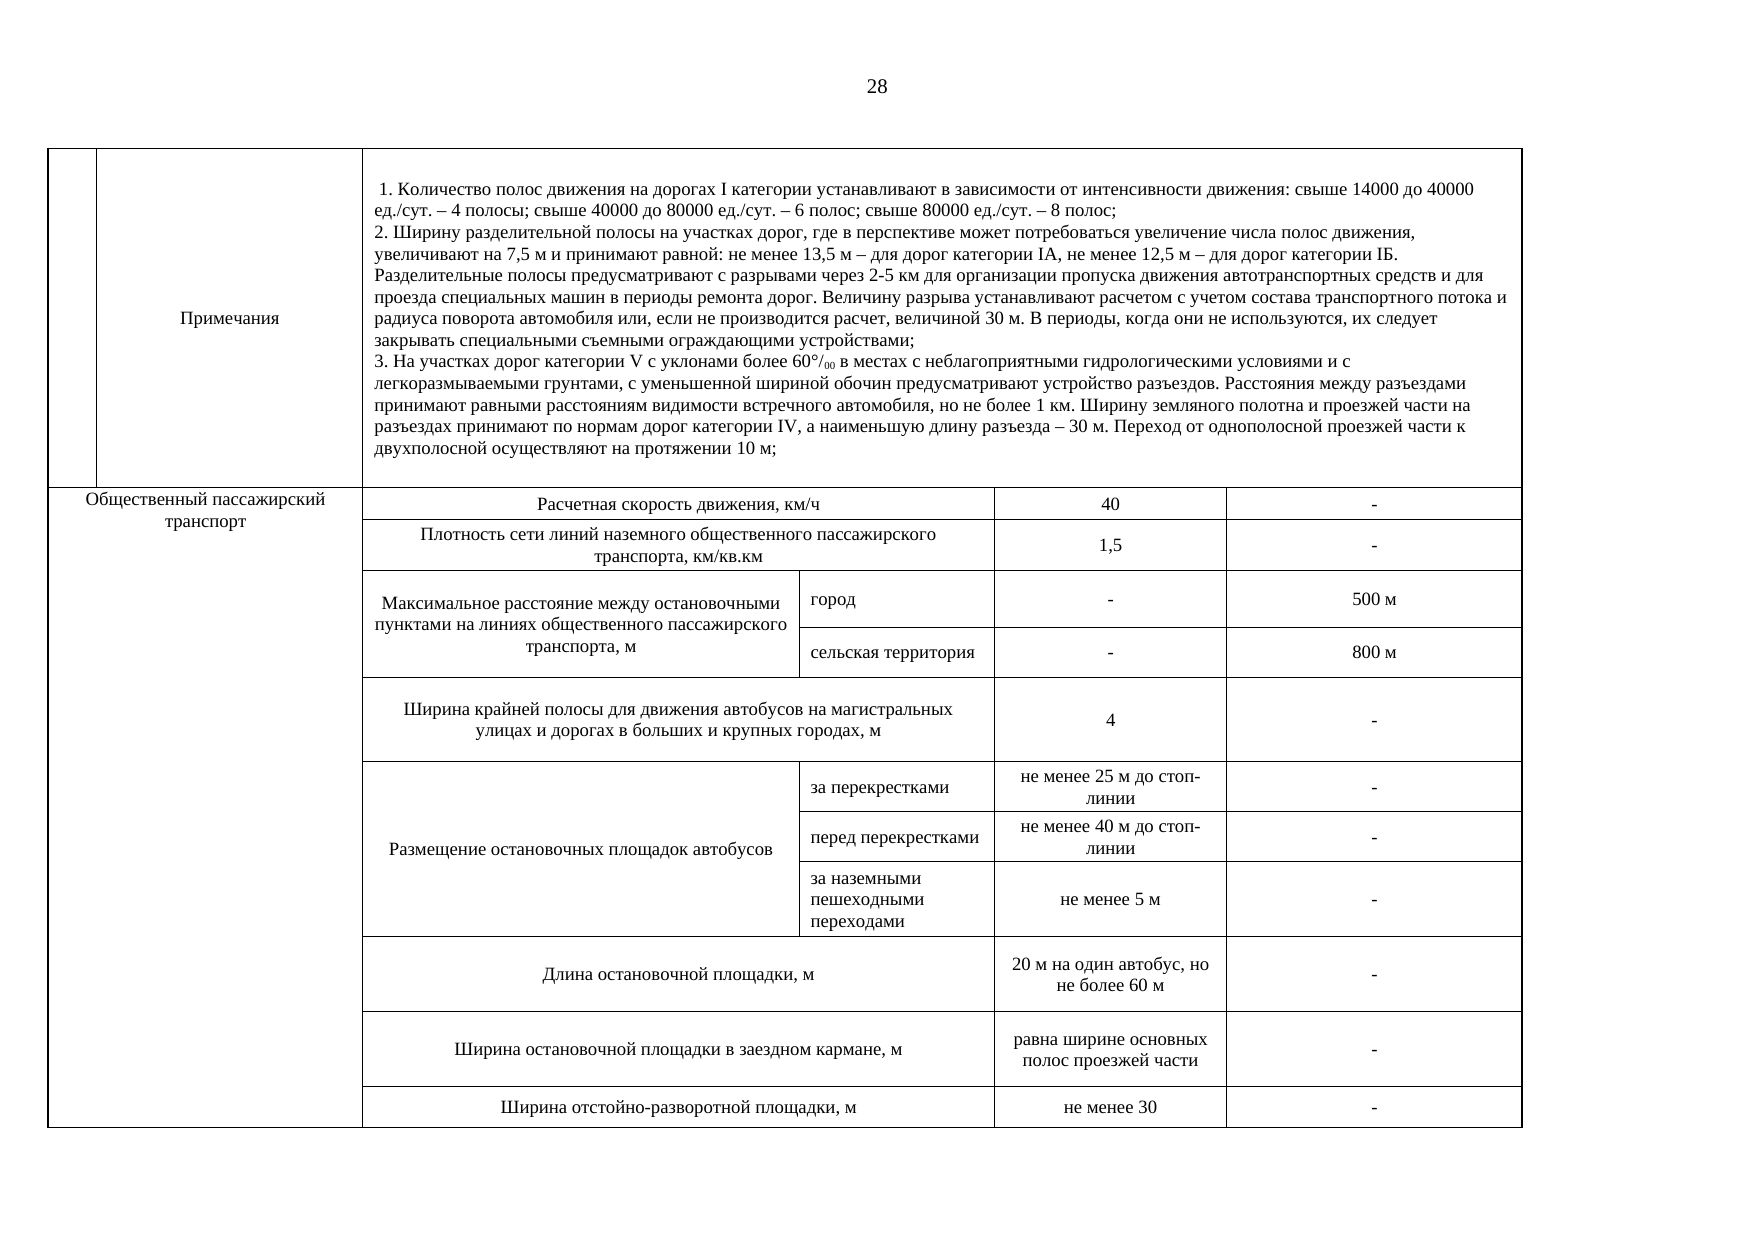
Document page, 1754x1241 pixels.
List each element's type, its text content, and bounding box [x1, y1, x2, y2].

table_cell Размещение остановочных площадок автобусов [363, 762, 799, 936]
table_cell - [1227, 678, 1521, 761]
table_cell не менее 5 м [995, 862, 1226, 936]
table_cell 800 м [1227, 628, 1521, 677]
table_cell за перекрестками [800, 762, 994, 811]
table_cell 1,5 [995, 520, 1226, 570]
table_cell - [1227, 488, 1521, 518]
table_cell Ширина отстойно-разворотной площадки, м [363, 1087, 994, 1127]
table_cell 40 [995, 488, 1226, 518]
table_cell - [1227, 1012, 1521, 1086]
table_cell Длина остановочной площадки, м [363, 937, 994, 1011]
table_cell не менее 30 [995, 1087, 1226, 1127]
table_cell равна ширине основных полос проезжей части [995, 1012, 1226, 1086]
table_cell 500 м [1227, 571, 1521, 627]
table_cell Общественный пассажирский транспорт [49, 488, 362, 1127]
table_cell - [1227, 937, 1521, 1011]
table_cell - [995, 628, 1226, 677]
table_cell - [1227, 762, 1521, 811]
table_cell Плотность сети линий наземного общественного пассажирского транспорта, км/кв.км [363, 520, 994, 570]
table_cell Примечания [97, 149, 362, 487]
table_cell - [1227, 1087, 1521, 1127]
table_cell Ширина крайней полосы для движения автобусов на магистральных улицах и дорогах в больших и крупных городах, м [363, 678, 994, 761]
table_cell город [800, 571, 994, 627]
table_cell - [1227, 862, 1521, 936]
table_cell - [1227, 812, 1521, 861]
table_cell Максимальное расстояние между остановочными пунктами на линиях общественного пассажирского транспорта, м [363, 571, 799, 677]
table_cell - [995, 571, 1226, 627]
table_cell сельская территория [800, 628, 994, 677]
table_cell 1. Количество полос движения на дорогах I категории устанавливают в зависимости от интенсивности движения: свыше 14000 до 40000 ед./сут. – 4 полосы; свыше 40000 до 80000 ед./сут. – 6 полос; свыше 80000 ед./сут. – 8 полос; 2. Ширину разделительной полосы на участках дорог, где в перспективе может потребоваться увеличение числа полос движения, увеличивают на 7,5 м и принимают равной: не менее 13,5 м – для дорог категории IA, не менее 12,5 м – для дорог категории IБ. Разделительные полосы предусматривают с разрывами через 2-5 км для организации пропуска движения автотранспортных средств и для проезда специальных машин в периоды ремонта дорог. Величину разрыва устанавливают расчетом с учетом состава транспортного потока и радиуса поворота автомобиля или, если не производится расчет, величиной 30 м. В периоды, когда они не используются, их следует закрывать специальными съемными ограждающими устройствами; 3. На участках дорог категории V с уклонами более 60°/00 в местах с неблагоприятными гидрологическими условиями и с легкоразмываемыми грунтами, с уменьшенной шириной обочин предусматривают устройство разъездов. Расстояния между разъездами принимают равными расстояниям видимости встречного автомобиля, но не более 1 км. Ширину земляного полотна и проезжей части на разъездах принимают по нормам дорог категории IV, а наименьшую длину разъезда – 30 м. Переход от однополосной проезжей части к двухполосной осуществляют на протяжении 10 м; [363, 149, 1521, 487]
table_cell 4 [995, 678, 1226, 761]
table_cell 20 м на один автобус, но не более 60 м [995, 937, 1226, 1011]
table_cell перед перекрестками [800, 812, 994, 861]
table_cell Расчетная скорость движения, км/ч [363, 488, 994, 518]
table_cell не менее 25 м до стоп-линии [995, 762, 1226, 811]
table_cell - [1227, 520, 1521, 570]
table_cell Ширина остановочной площадки в заездном кармане, м [363, 1012, 994, 1086]
table_cell за наземными пешеходными переходами [800, 862, 994, 936]
table_cell не менее 40 м до стоп-линии [995, 812, 1226, 861]
